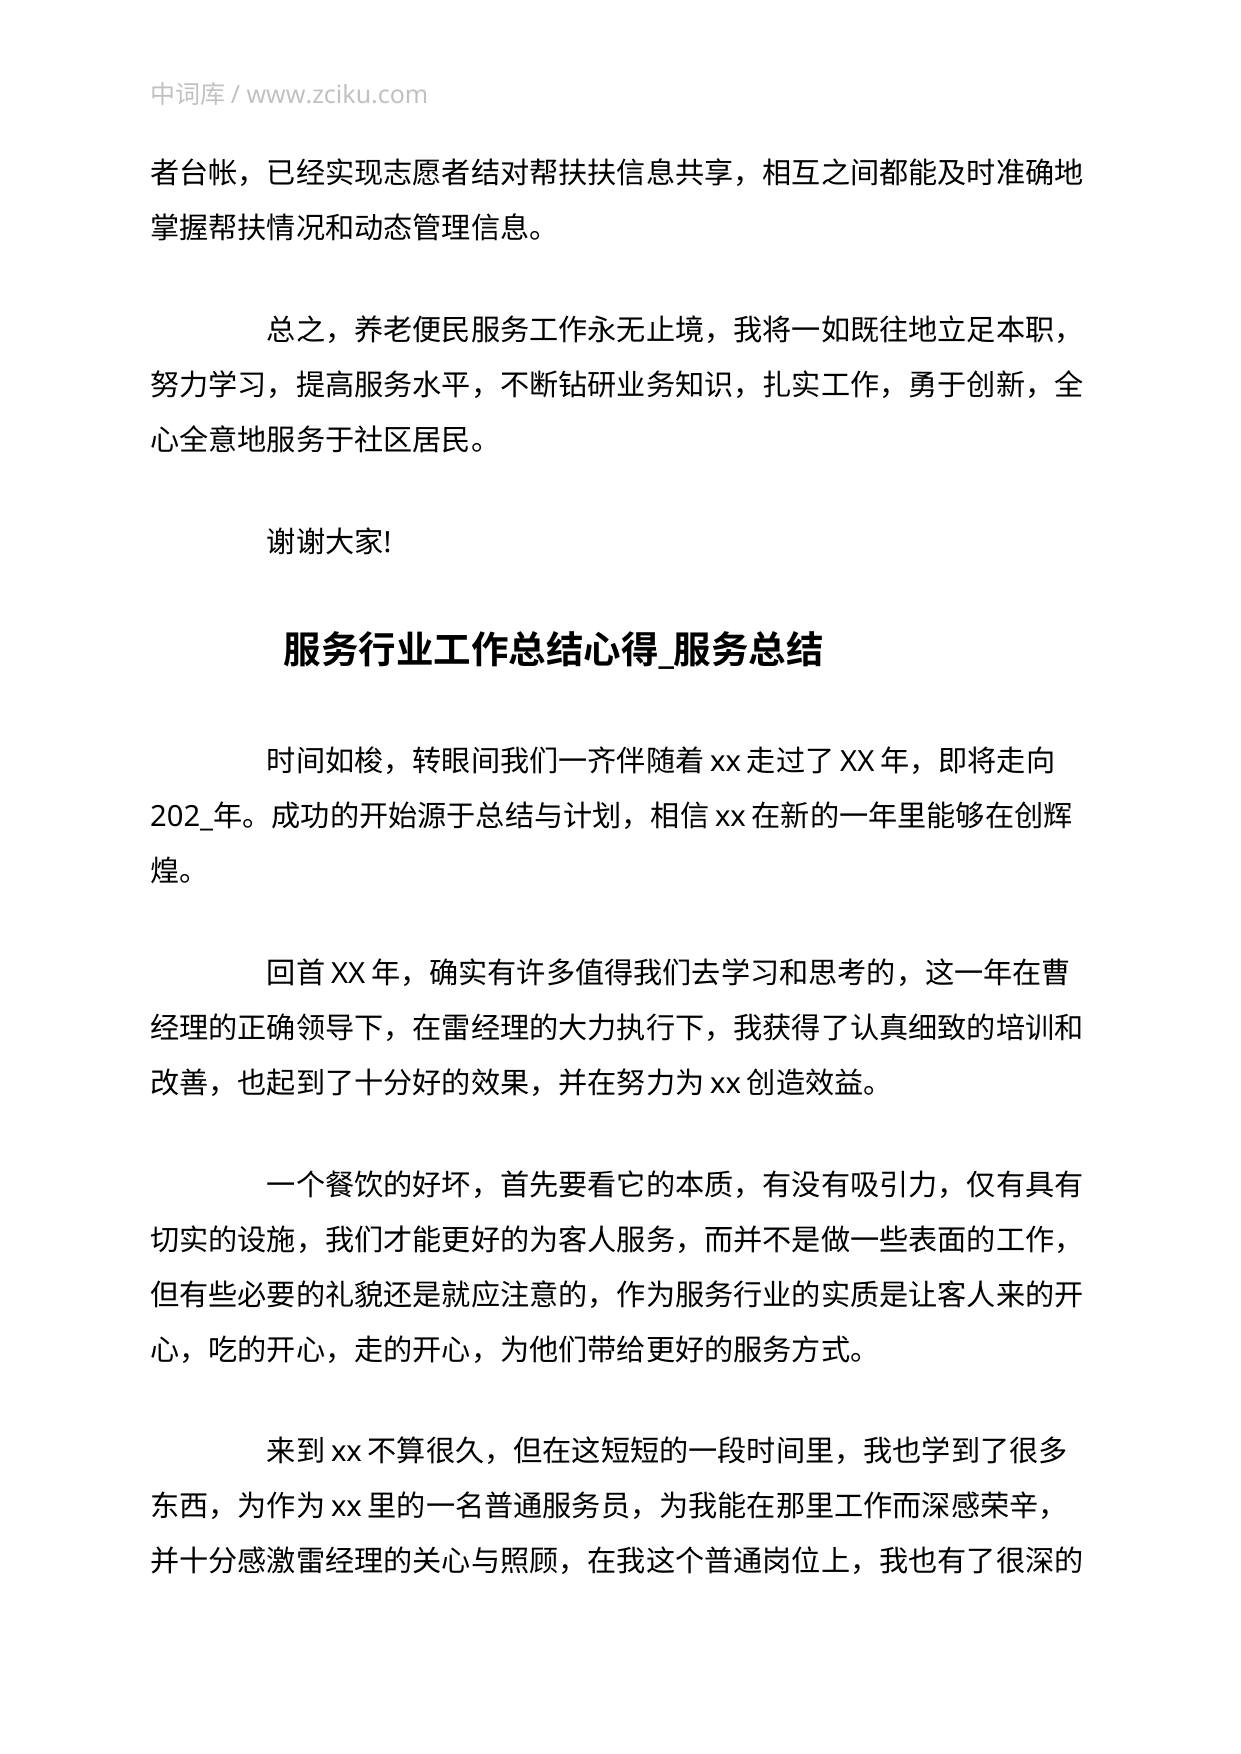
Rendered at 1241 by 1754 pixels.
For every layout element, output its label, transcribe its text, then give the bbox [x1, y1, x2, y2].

text 回首XX年，确实有许多值得我们去学习和思考的，这一年在曹经理的正确领导下，在雷经理的大力执行下，我获得了认真细致的培训和改善，也起到了十分好的效果，并在努力为xx创造效益。 [150, 949, 1090, 1102]
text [150, 150, 1090, 247]
text 服务行业工作总结心得_服务总结 [150, 620, 1090, 675]
text 时间如梭，转眼间我们一齐伴随着xx走过了XX年，即将走向202_年。成功的开始源于总结与计划，相信xx在新的一年里能够在创辉煌。 [150, 738, 1090, 890]
text 谢谢大家! [150, 518, 1090, 561]
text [150, 1428, 1090, 1580]
text 总之，养老便民服务工作永无止境，我将一如既往地立足本职，努力学习，提高服务水平，不断钻研业务知识，扎实工作，勇于创新，全心全意地服务于社区居民。 [150, 307, 1090, 459]
text 一个餐饮的好坏，首先要看它的本质，有没有吸引力，仅有具有切实的设施，我们才能更好的为客人服务，而并不是做一些表面的工作，但有些必要的礼貌还是就应注意的，作为服务行业的实质是让客人来的开心，吃的开心，走的开心，为他们带给更好的服务方式。 [150, 1161, 1090, 1368]
